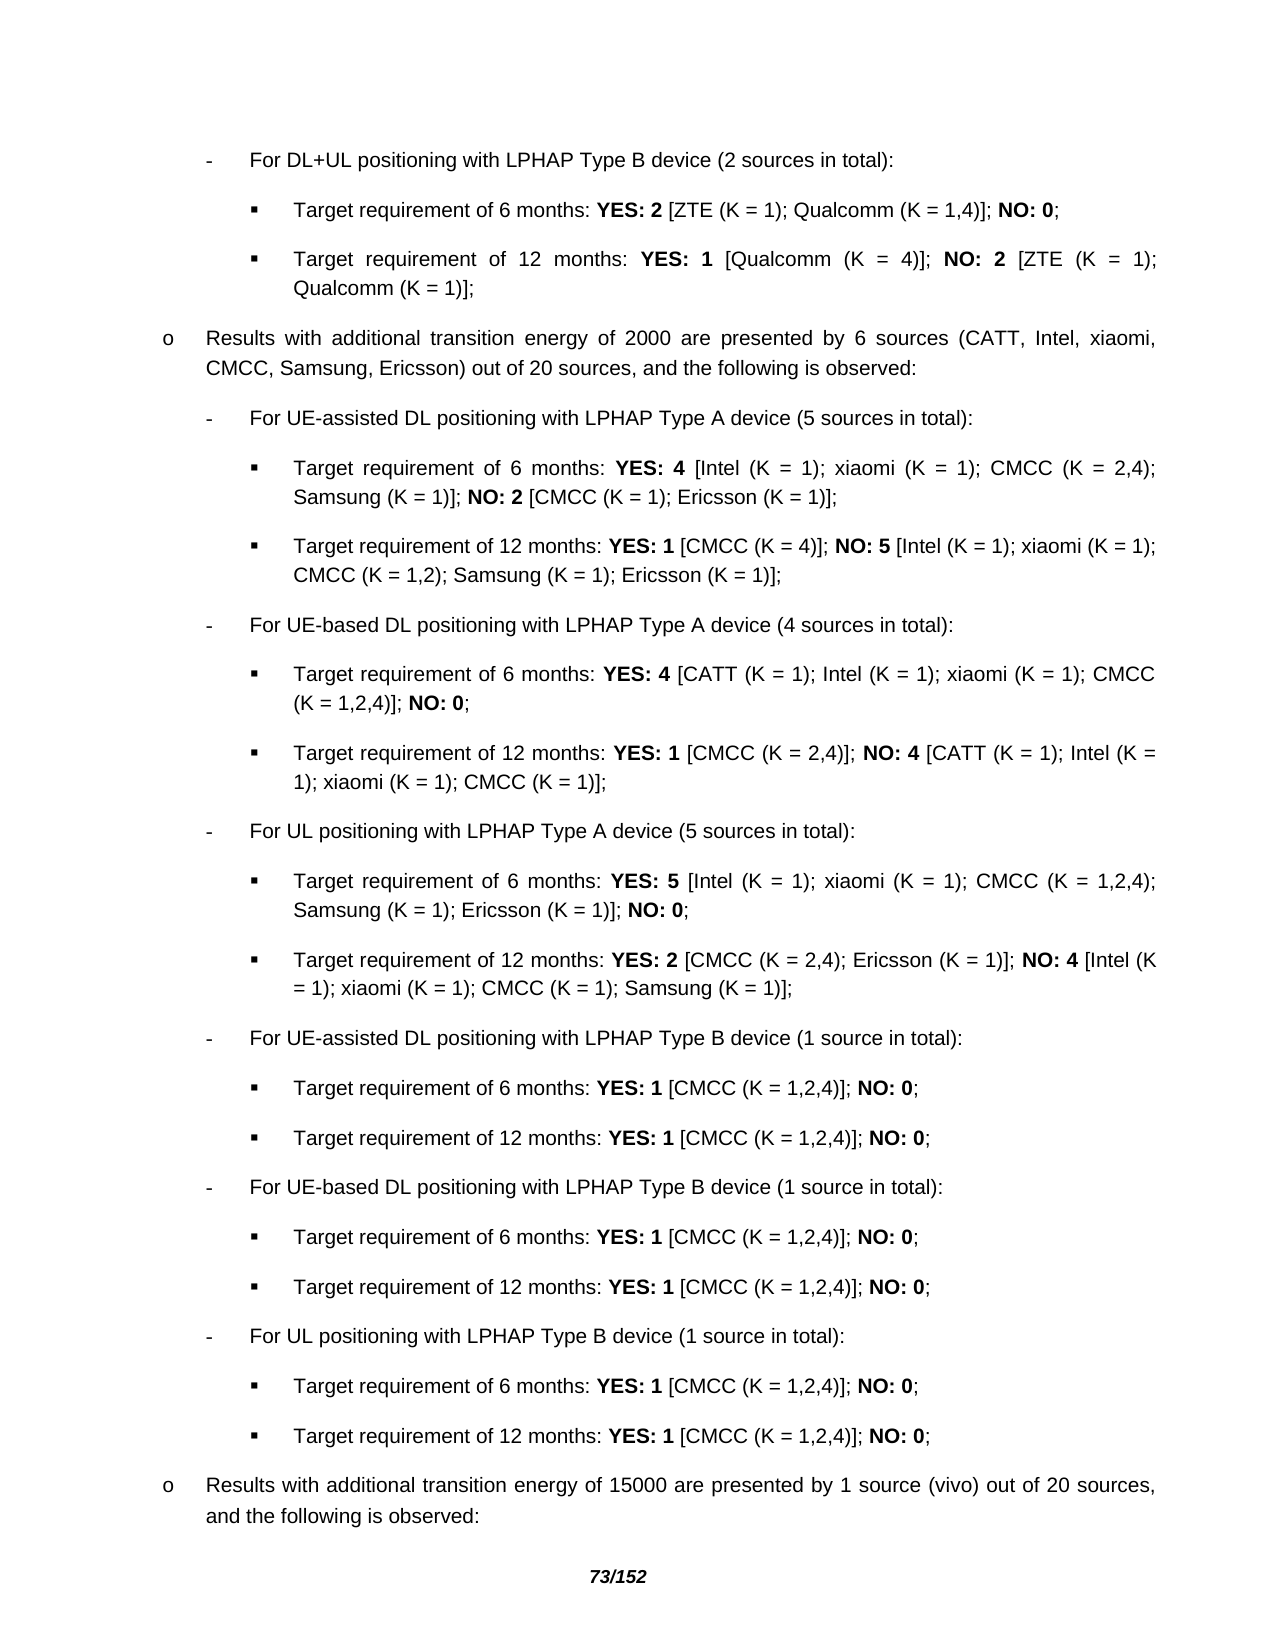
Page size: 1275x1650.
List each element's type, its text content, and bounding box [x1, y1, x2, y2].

list Target requirement of 12 months: YES: 1 [CMCC (K = 2,4)]; NO: 4 [CATT (K = 1); Intel (K = 1); xiaomi (K = 1); CMCC (K = 1)]; [249, 741, 1157, 793]
list Target requirement of 6 months: YES: 1 [CMCC (K = 1,2,4)]; NO: 0; [249, 1225, 1157, 1249]
list For UL positioning with LPHAP Type B device (1 source in total): [206, 1324, 1157, 1348]
list For DL+UL positioning with LPHAP Type B device (2 sources in total): [206, 148, 1157, 172]
list Results with additional transition energy of 2000 are presented by 6 sources (CATT, Intel, xiaomi, CMCC, Samsung, Ericsson) out of 20 sources, and the following is observed: [162, 326, 1157, 380]
list Target requirement of 12 months: YES: 1 [CMCC (K = 4)]; NO: 5 [Intel (K = 1); xiaomi (K = 1); CMCC (K = 1,2); Samsung (K = 1); Ericsson (K = 1)]; [249, 534, 1157, 587]
list Target requirement of 6 months: YES: 4 [CATT (K = 1); Intel (K = 1); xiaomi (K = 1); CMCC (K = 1,2,4)]; NO: 0; [249, 662, 1157, 715]
list Target requirement of 6 months: YES: 5 [Intel (K = 1); xiaomi (K = 1); CMCC (K = 1,2,4); Samsung (K = 1); Ericsson (K = 1)]; NO: 0; [249, 869, 1157, 922]
list Target requirement of 12 months: YES: 2 [CMCC (K = 2,4); Ericsson (K = 1)]; NO: 4 [Intel (K = 1); xiaomi (K = 1); CMCC (K = 1); Samsung (K = 1)]; [249, 947, 1157, 1000]
list For UE-based DL positioning with LPHAP Type A device (4 sources in total): [206, 612, 1157, 637]
list Target requirement of 6 months: YES: 1 [CMCC (K = 1,2,4)]; NO: 0; [249, 1374, 1157, 1398]
list For UE-assisted DL positioning with LPHAP Type A device (5 sources in total): [206, 406, 1157, 430]
list Target requirement of 12 months: YES: 1 [CMCC (K = 1,2,4)]; NO: 0; [249, 1424, 1157, 1448]
list For UE-assisted DL positioning with LPHAP Type B device (1 source in total): [206, 1026, 1157, 1050]
list For UL positioning with LPHAP Type A device (5 sources in total): [206, 819, 1157, 843]
list Target requirement of 12 months: YES: 1 [Qualcomm (K = 4)]; NO: 2 [ZTE (K = 1); Qualcomm (K = 1)]; [249, 247, 1157, 300]
list Target requirement of 6 months: YES: 2 [ZTE (K = 1); Qualcomm (K = 1,4)]; NO: 0; [249, 197, 1157, 222]
list For UE-based DL positioning with LPHAP Type B device (1 source in total): [206, 1175, 1157, 1199]
list Target requirement of 6 months: YES: 4 [Intel (K = 1); xiaomi (K = 1); CMCC (K = 2,4); Samsung (K = 1)]; NO: 2 [CMCC (K = 1); Ericsson (K = 1)]; [249, 456, 1157, 508]
list Target requirement of 6 months: YES: 1 [CMCC (K = 1,2,4)]; NO: 0; [249, 1076, 1157, 1100]
list Target requirement of 12 months: YES: 1 [CMCC (K = 1,2,4)]; NO: 0; [249, 1125, 1157, 1149]
list Target requirement of 12 months: YES: 1 [CMCC (K = 1,2,4)]; NO: 0; [249, 1274, 1157, 1298]
list Results with additional transition energy of 15000 are presented by 1 source (vivo) out of 20 sources, and the following is observed: [162, 1473, 1157, 1528]
